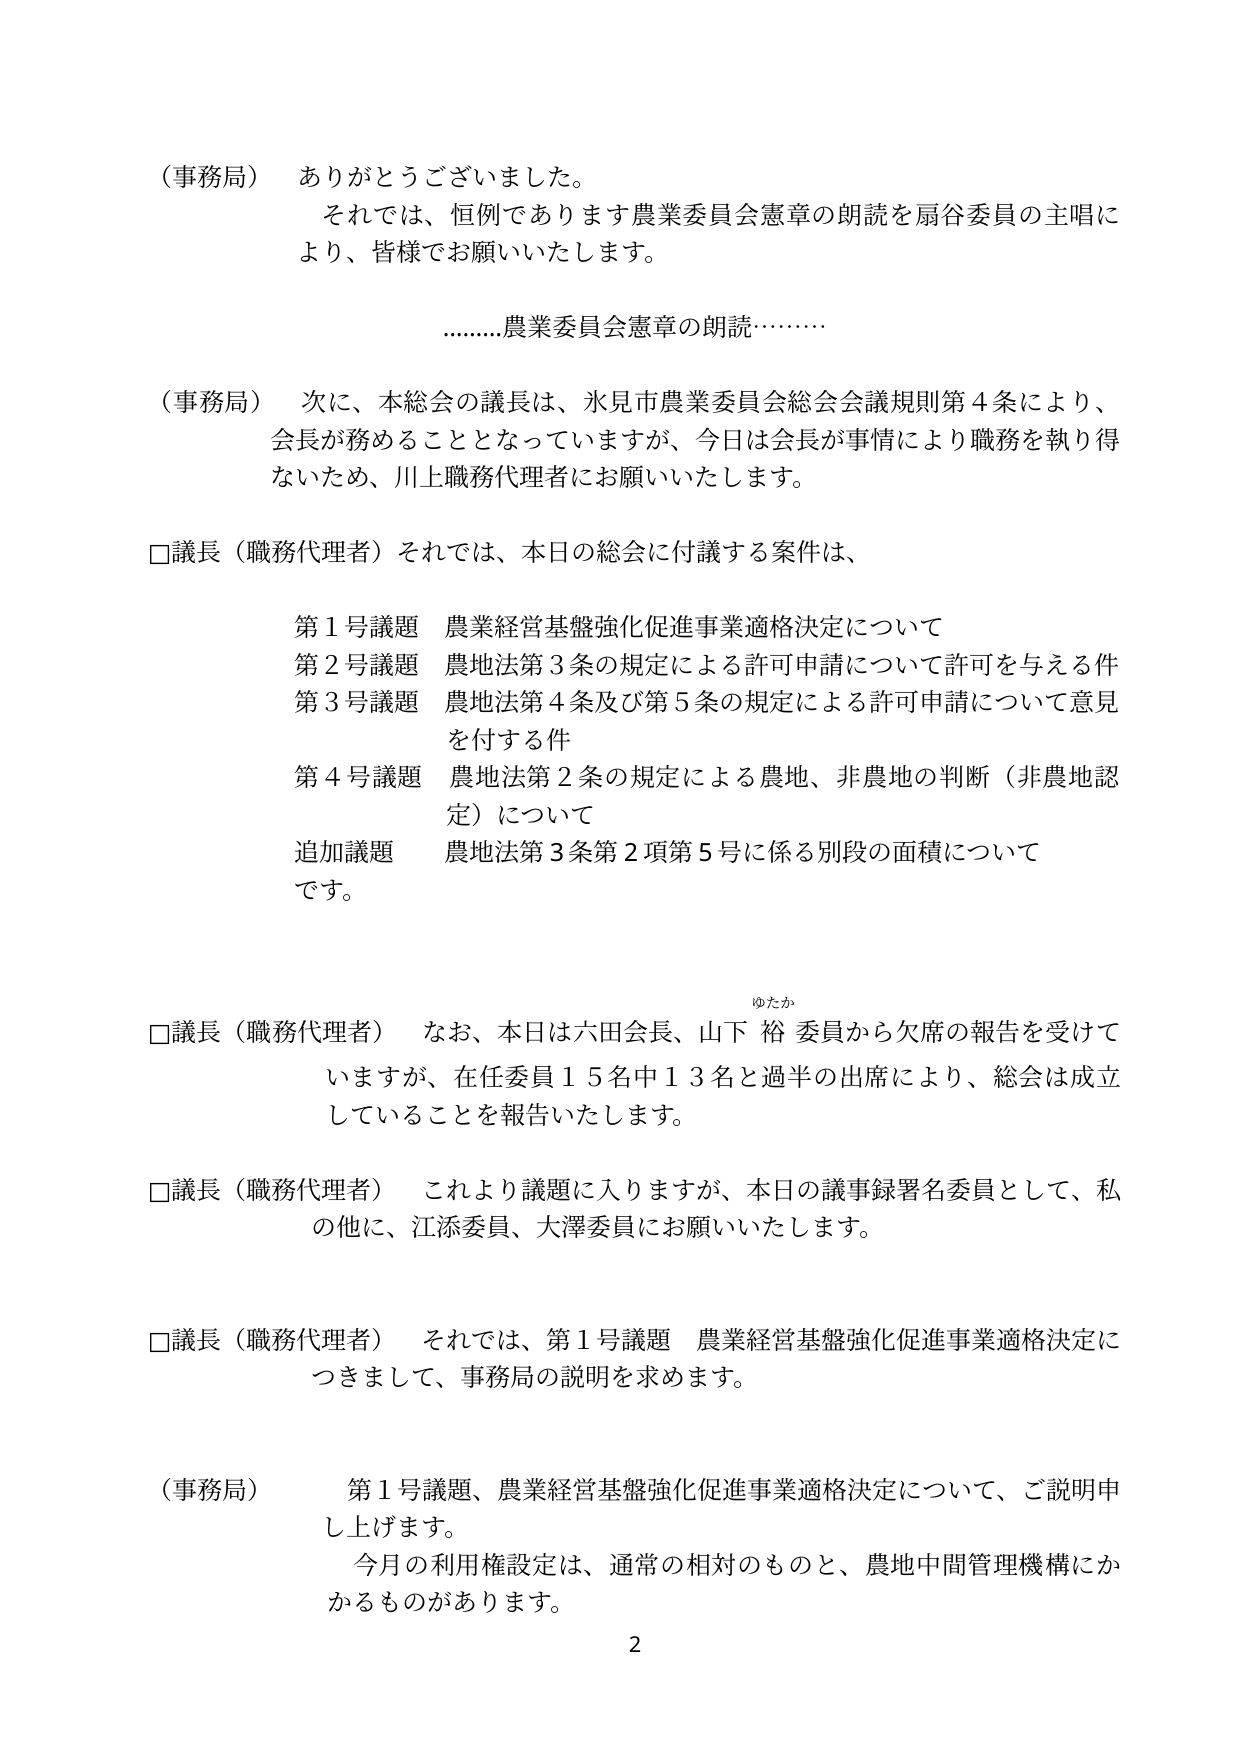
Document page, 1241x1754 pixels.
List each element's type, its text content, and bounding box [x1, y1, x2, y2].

text （事務局） ありがとうございました。 [148, 157, 1122, 195]
text 第２号議題 農地法第３条の規定による許可申請について許可を与える件 [294, 645, 1122, 682]
text □議長（職務代理者） なお、本日は六田会長、山下委員から欠席の報告を受けていますが、在任委員１５名中１３名と過半の出席により、総会は成立していることを報告いたします。 [148, 982, 1122, 1132]
text です。 [294, 870, 1122, 907]
text ………農業委員会憲章の朗読……… [148, 307, 1122, 345]
text （事務局） 第１号議題、農業経営基盤強化促進事業適格決定について、ご説明申し上げます。 [148, 1470, 1122, 1545]
text 第３号議題 農地法第４条及び第５条の規定による許可申請について意見を付する件 [294, 682, 1122, 757]
text □議長（職務代理者） これより議題に入りますが、本日の議事録署名委員として、私の他に、江添委員、大澤委員にお願いいたします。 [148, 1170, 1122, 1245]
text □議長（職務代理者） それでは、第１号議題 農業経営基盤強化促進事業適格決定につきまして、事務局の説明を求めます。 [148, 1320, 1122, 1395]
text 第１号議題 農業経営基盤強化促進事業適格決定について [294, 607, 1122, 645]
text □議長（職務代理者）それでは、本日の総会に付議する案件は、 [148, 532, 1122, 570]
text （事務局） 次に、本総会の議長は、氷見市農業委員会総会会議規則第４条により、 会長が務めることとなっていますが、今日は会長が事情により職務を執り得ないため、川上職務代理者にお願いいたします。 [148, 382, 1122, 495]
text 第４号議題 農地法第２条の規定による農地、非農地の判断（非農地認定）について [294, 757, 1122, 832]
text それでは、恒例であります農業委員会憲章の朗読を扇谷委員の主唱に より、皆様でお願いいたします。 [296, 195, 1122, 270]
text 今月の利用権設定は、通常の相対のものと、農地中間管理機構にかかるものがあります。 [327, 1545, 1122, 1620]
text 追加議題 農地法第3条第2項第5号に係る別段の面積について [294, 832, 1122, 870]
